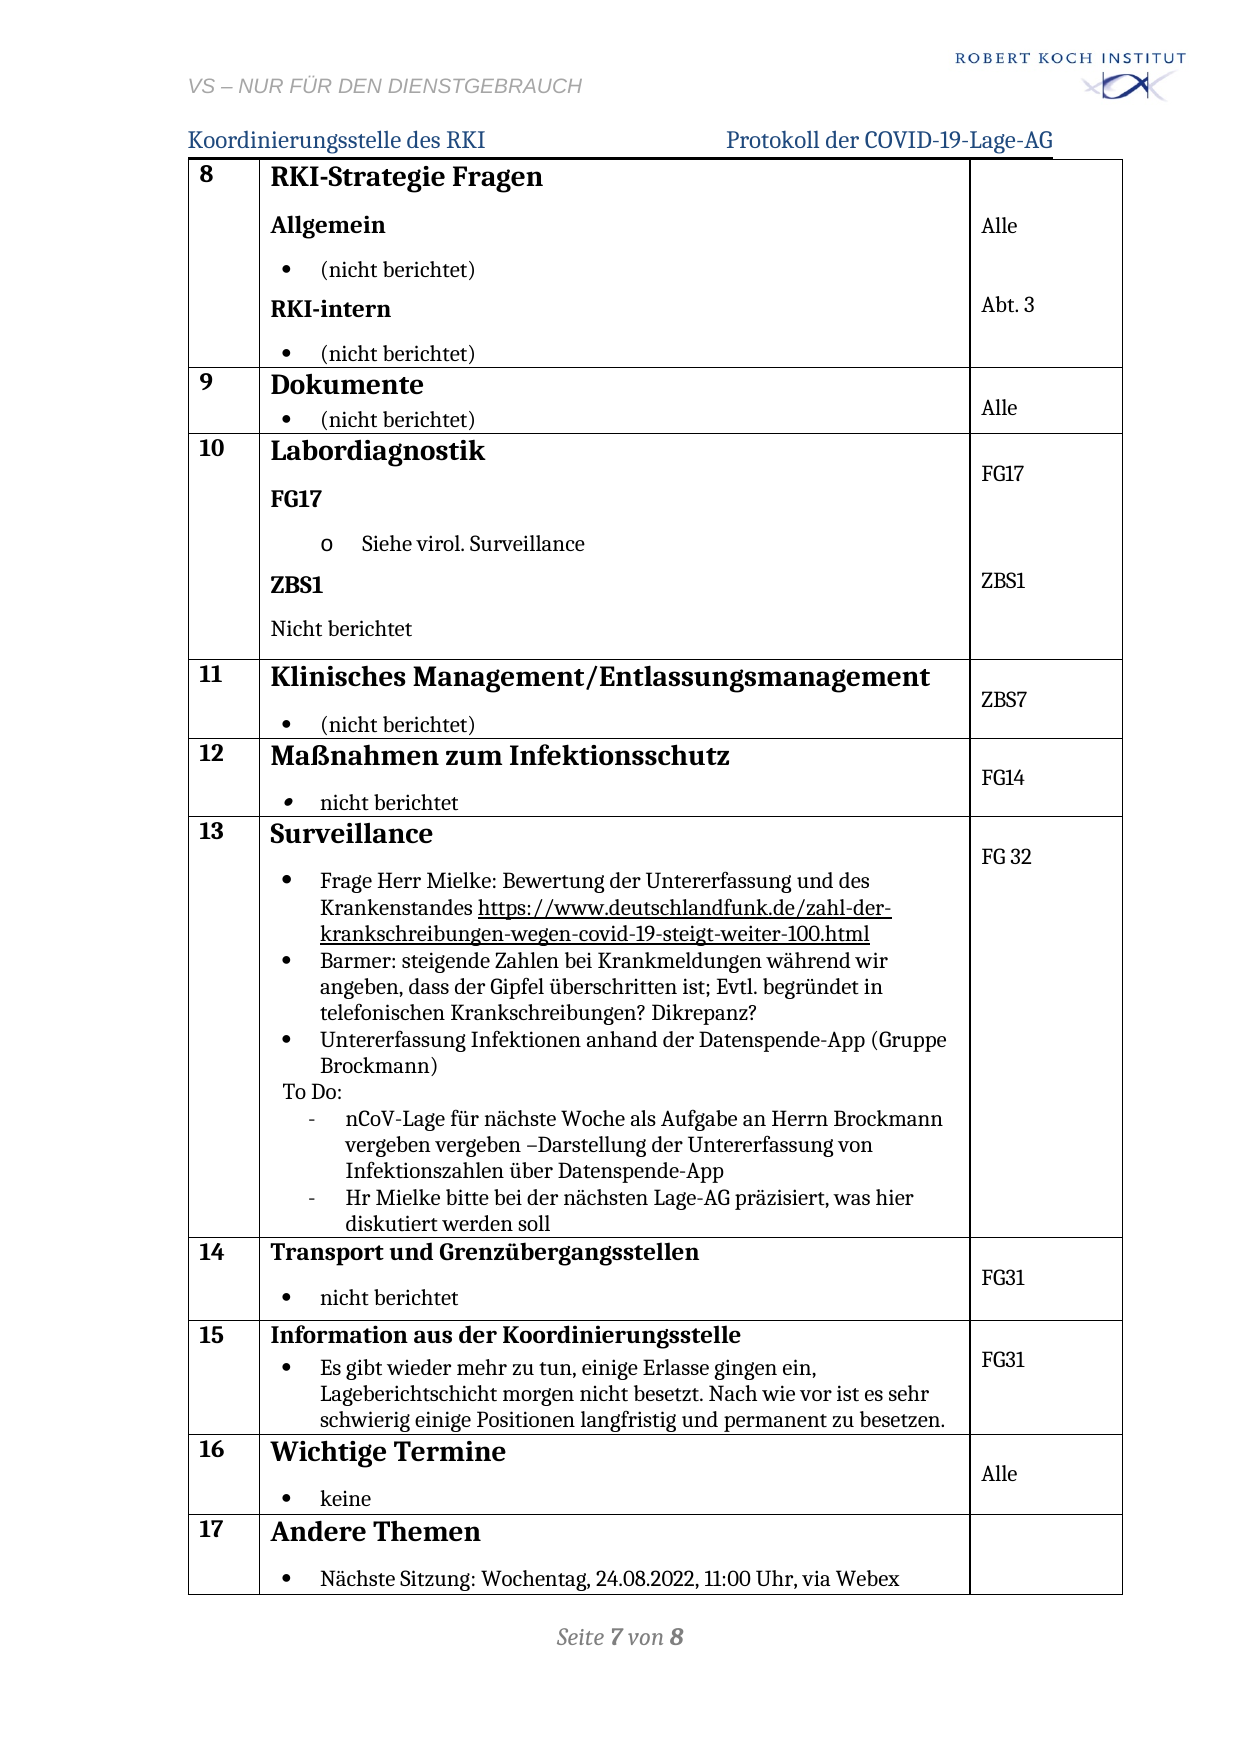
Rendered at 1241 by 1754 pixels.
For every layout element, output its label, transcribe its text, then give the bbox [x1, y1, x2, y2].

table_cell 15 [189, 1321, 259, 1434]
table_cell Transport und Grenzübergangsstellen nicht berichtet [260, 1238, 969, 1320]
table_cell FG31 [971, 1321, 1122, 1434]
table_cell FG14 [971, 739, 1122, 816]
table_cell Alle [971, 1435, 1122, 1514]
table_cell [971, 1515, 1122, 1594]
table_cell Information aus der Koordinierungsstelle Es gibt wieder mehr zu tun, einige Erlasse gingen ein, Lageberichtschicht morgen nicht besetzt. Nach wie vor ist es sehr schwierig einige Positionen langfristig und permanent zu besetzen. [260, 1321, 969, 1434]
table_cell 12 [189, 739, 259, 816]
table_cell Wichtige Termine keine [260, 1435, 969, 1514]
table_cell Maßnahmen zum Infektionsschutz nicht berichtet [260, 739, 969, 816]
table_cell RKI-Strategie Fragen Allgemein (nicht berichtet) RKI-intern (nicht berichtet) [260, 160, 969, 367]
table_cell 11 [189, 660, 259, 738]
table_cell Andere Themen Nächste Sitzung: Wochentag, 24.08.2022, 11:00 Uhr, via Webex [260, 1515, 969, 1594]
table_cell 8 [189, 160, 259, 367]
table_cell 13 [189, 817, 259, 1237]
table_cell 16 [189, 1435, 259, 1514]
table_cell 9 [189, 368, 259, 433]
table_cell FG31 [971, 1238, 1122, 1320]
table_cell Alle Abt. 3 [971, 160, 1122, 367]
table_cell 10 [189, 434, 259, 659]
table_cell 17 [189, 1515, 259, 1594]
table_cell ZBS7 [971, 660, 1122, 738]
table_cell Labordiagnostik FG17 Siehe virol. Surveillance ZBS1 Nicht berichtet [260, 434, 969, 659]
table_cell FG 32 [971, 817, 1122, 1237]
table_cell Klinisches Management/Entlassungsmanagement (nicht berichtet) [260, 660, 969, 738]
picture [947, 28, 1207, 105]
table_cell 14 [189, 1238, 259, 1320]
table_cell Dokumente (nicht berichtet) [260, 368, 969, 433]
table_cell Alle [971, 368, 1122, 433]
table_cell Surveillance Frage Herr Mielke: Bewertung der Untererfassung und des Krankenstandes https://www.deutschlandfunk.de/zahl-der-krankschreibungen-wegen-covid-19-steigt-weiter-100.html Barmer: steigende Zahlen bei Krankmeldungen während wir angeben, dass der Gipfel überschritten ist; Evtl. begründet in telefonischen Krankschreibungen? Dikrepanz? Untererfassung Infektionen anhand der Datenspende-App (Gruppe Brockmann) To Do: nCoV-Lage für nächste Woche als Aufgabe an Herrn Brockmann vergeben vergeben –Darstellung der Untererfassung von Infektionszahlen über Datenspende-App Hr Mielke bitte bei der nächsten Lage-AG präzisiert, was hier diskutiert werden soll [260, 817, 969, 1237]
table_cell FG17 ZBS1 [971, 434, 1122, 659]
